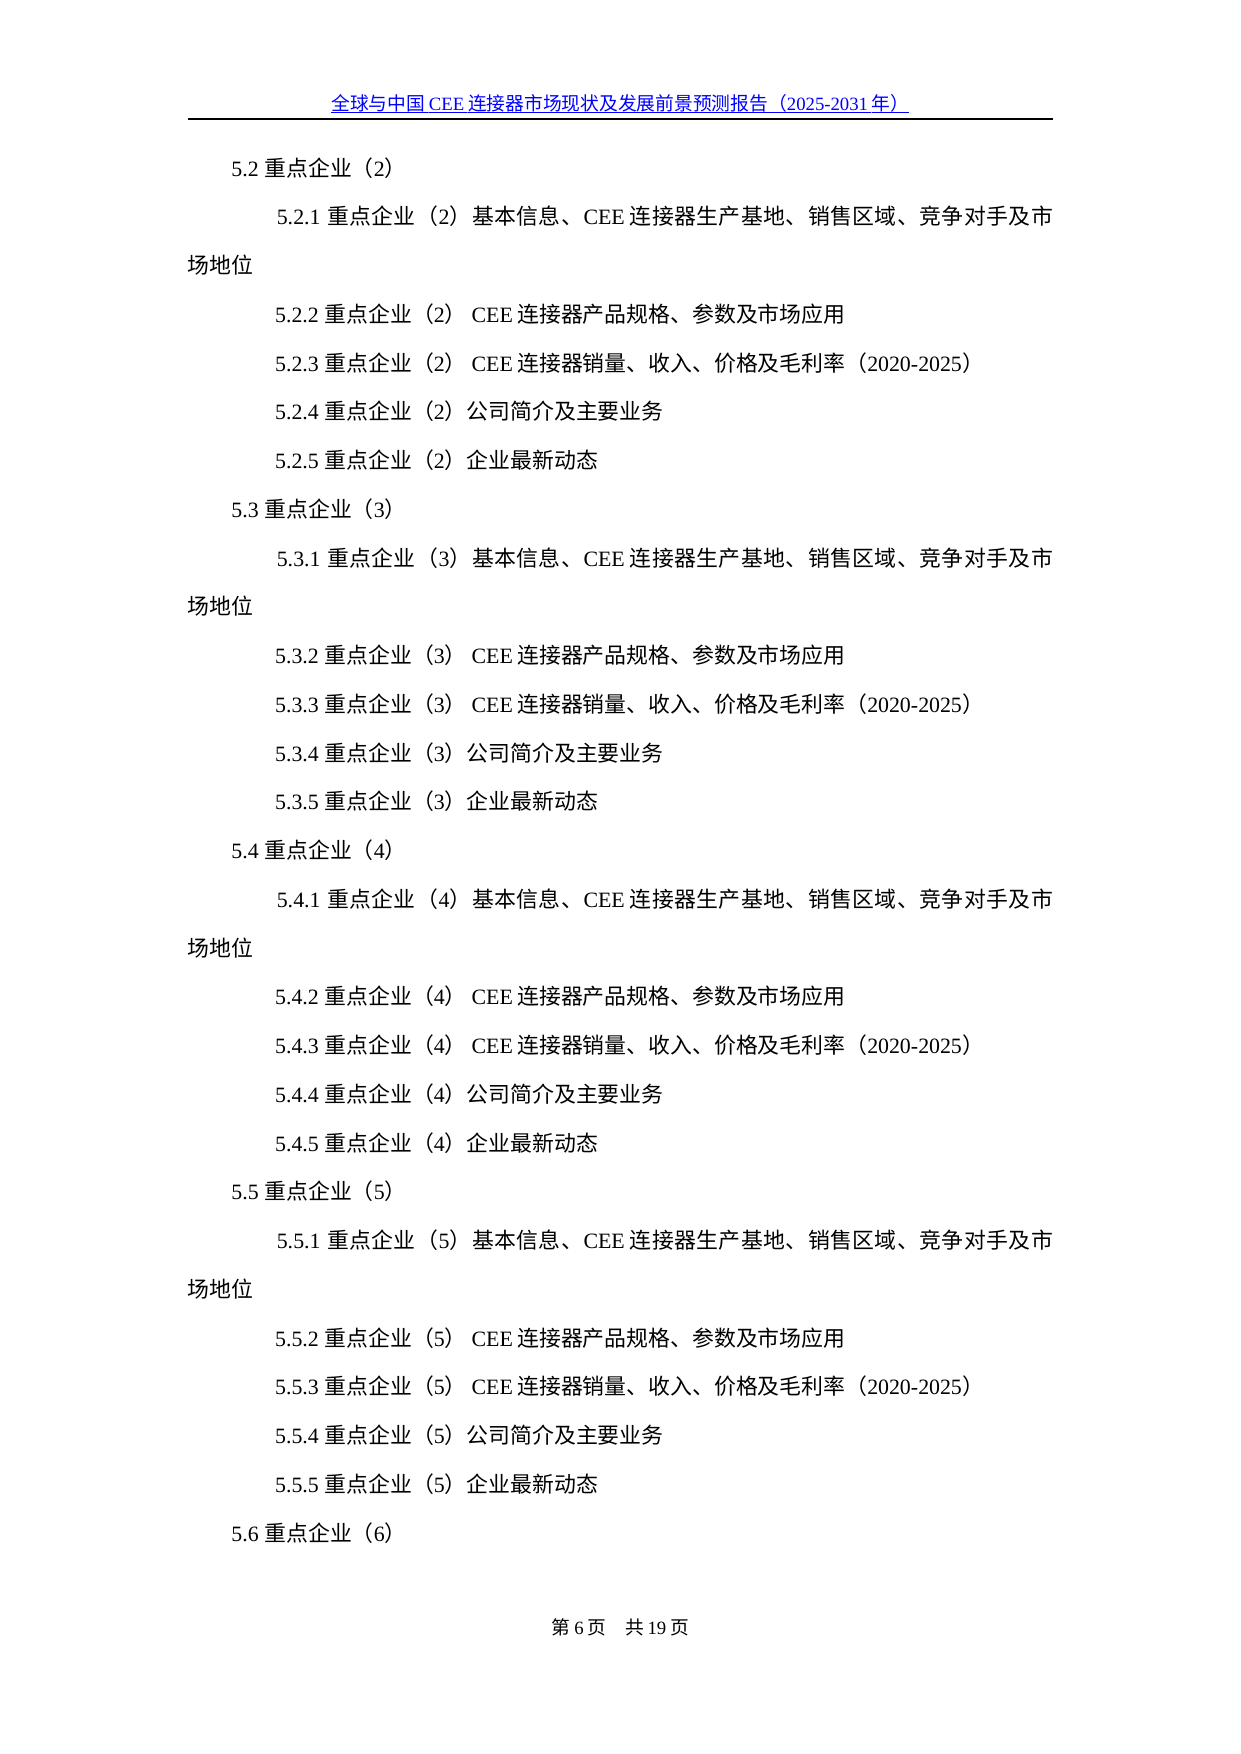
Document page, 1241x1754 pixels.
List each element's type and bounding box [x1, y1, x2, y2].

text [187, 150, 1053, 1548]
